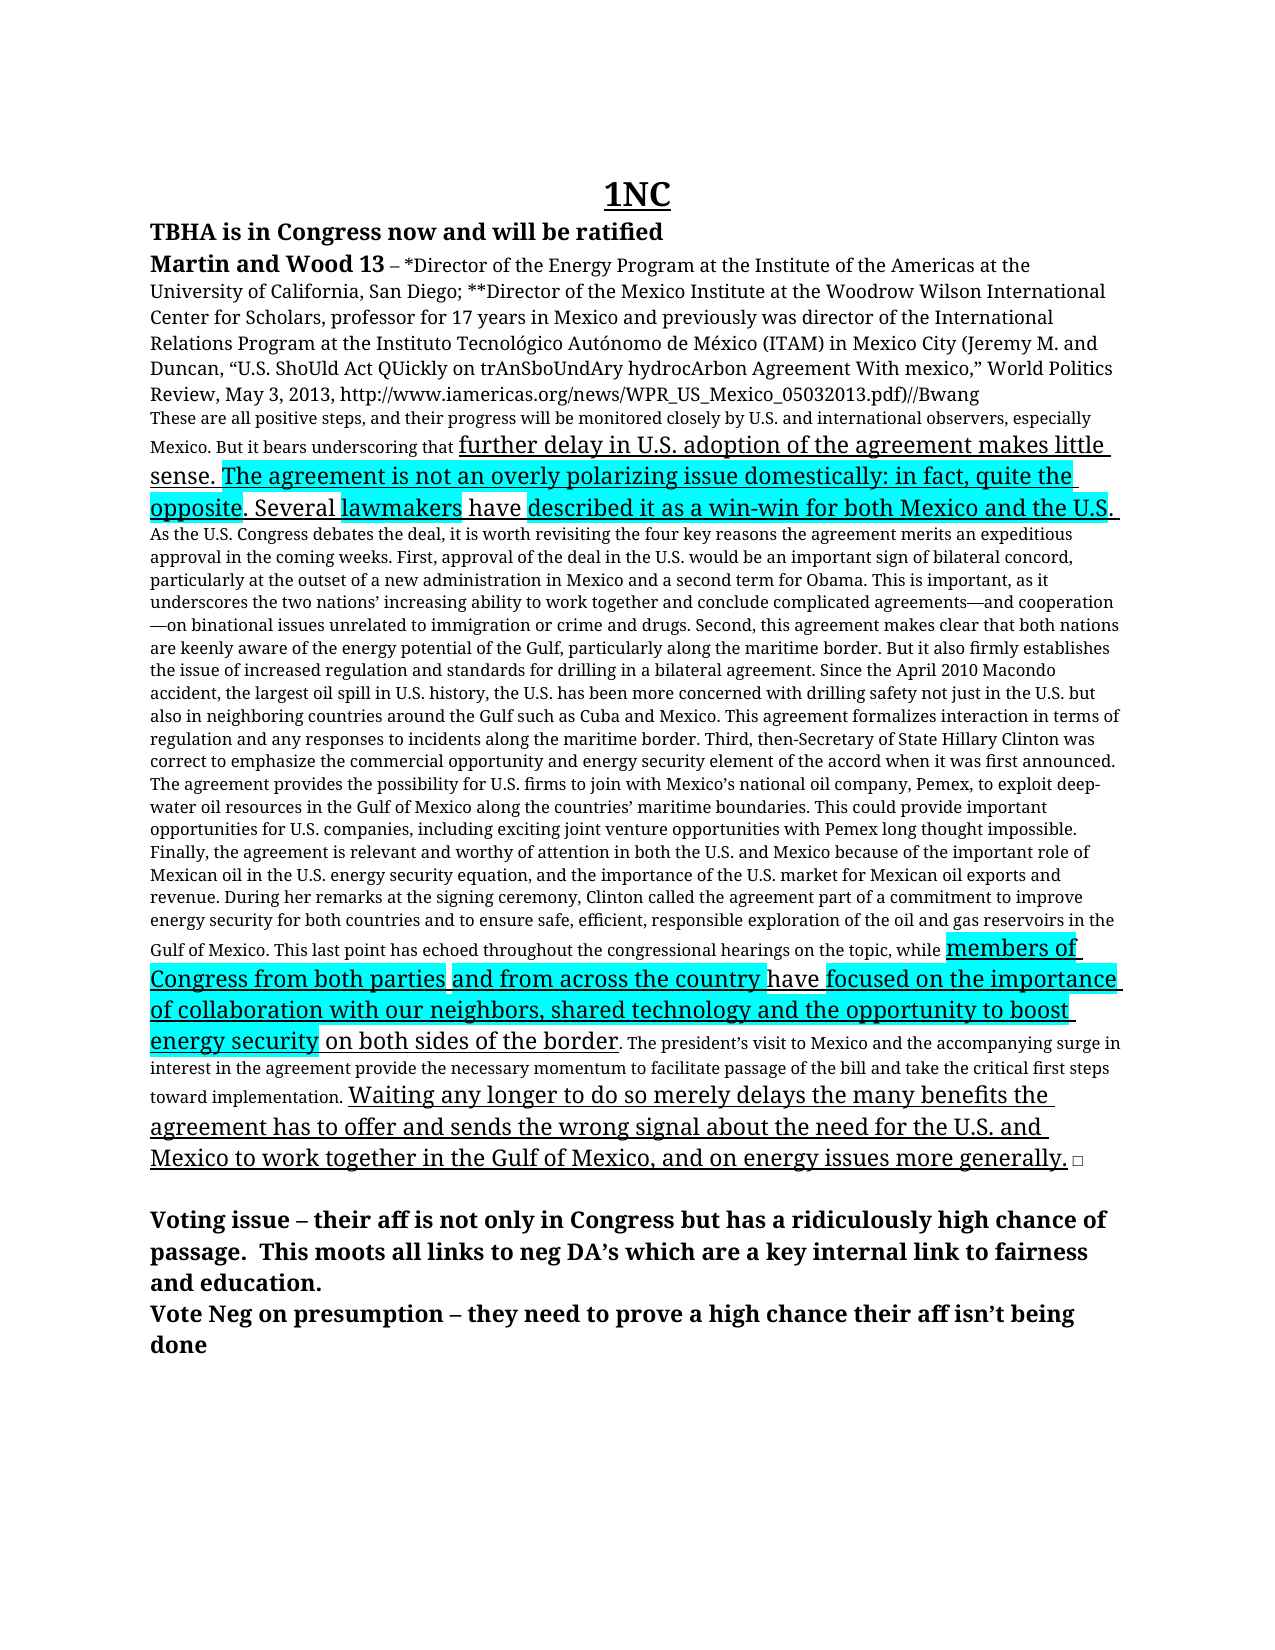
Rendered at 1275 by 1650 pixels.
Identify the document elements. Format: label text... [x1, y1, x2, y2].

text TBHA is in Congress now and will be ratified [150, 216, 1125, 247]
text Voting issue – their aff is not only in Congress but has a ridiculously high chance of passage. This moots all links to neg DA’s which are a key internal link to fairness and education. [150, 1204, 1125, 1298]
text These are all positive steps, and their progress will be monitored closely by U.S. and international observers, especially Mexico. But it bears underscoring that further delay in U.S. adoption of the agreement makes little sense. The agreement is not an overly polarizing issue domestically: in fact, quite the opposite. Several lawmakers have described it as a win-win for both Mexico and the U.S. As the U.S. Congress debates the deal, it is worth revisiting the four key reasons the agreement merits an expeditious approval in the coming weeks. First, approval of the deal in the U.S. would be an important sign of bilateral concord, particularly at the outset of a new administration in Mexico and a second term for Obama. This is important, as it underscores the two nations’ increasing ability to work together and conclude complicated agreements—and cooperation—on binational issues unrelated to immigration or crime and drugs. Second, this agreement makes clear that both nations are keenly aware of the energy potential of the Gulf, particularly along the maritime border. But it also firmly establishes the issue of increased regulation and standards for drilling in a bilateral agreement. Since the April 2010 Macondo accident, the largest oil spill in U.S. history, the U.S. has been more concerned with drilling safety not just in the U.S. but also in neighboring countries around the Gulf such as Cuba and Mexico. This agreement formalizes interaction in terms of regulation and any responses to incidents along the maritime border. Third, then-Secretary of State Hillary Clinton was correct to emphasize the commercial opportunity and energy security element of the accord when it was first announced. The agreement provides the possibility for U.S. firms to join with Mexico’s national oil company, Pemex, to exploit deep-water oil resources in the Gulf of Mexico along the countries’ maritime boundaries. This could provide important opportunities for U.S. companies, including exciting joint venture opportunities with Pemex long thought impossible. Finally, the agreement is relevant and worthy of attention in both the U.S. and Mexico because of the important role of Mexican oil in the U.S. energy security equation, and the importance of the U.S. market for Mexican oil exports and revenue. During her remarks at the signing ceremony, Clinton called the agreement part of a commitment to improve energy security for both countries and to ensure safe, efficient, responsible exploration of the oil and gas reservoirs in the Gulf of Mexico. This last point has echoed throughout the congressional hearings on the topic, while members of Congress from both parties and from across the country have focused on the importance of collaboration with our neighbors, shared technology and the opportunity to boost energy security on both sides of the border. The president’s visit to Mexico and the accompanying surge in interest in the agreement provide the necessary momentum to facilitate passage of the bill and take the critical first steps toward implementation. Waiting any longer to do so merely delays the many benefits the agreement has to offer and sends the wrong signal about the need for the U.S. and Mexico to work together in the Gulf of Mexico, and on energy issues more generally. □ [150, 406, 1125, 1173]
text Martin and Wood 13 – *Director of the Energy Program at the Institute of the Americas at the University of California, San Diego; **Director of the Mexico Institute at the Woodrow Wilson International Center for Scholars, professor for 17 years in Mexico and previously was director of the International Relations Program at the Instituto Tecnológico Autónomo de México (ITAM) in Mexico City (Jeremy M. and Duncan, “U.S. ShoUld Act QUickly on trAnSboUndAry hydrocArbon Agreement With mexico,” World Politics Review, May 3, 2013, http://www.iamericas.org/news/WPR_US_Mexico_05032013.pdf)//Bwang [150, 247, 1125, 406]
subtitle 1NC [150, 171, 1125, 216]
text Vote Neg on presumption – they need to prove a high chance their aff isn’t being done [150, 1298, 1125, 1361]
